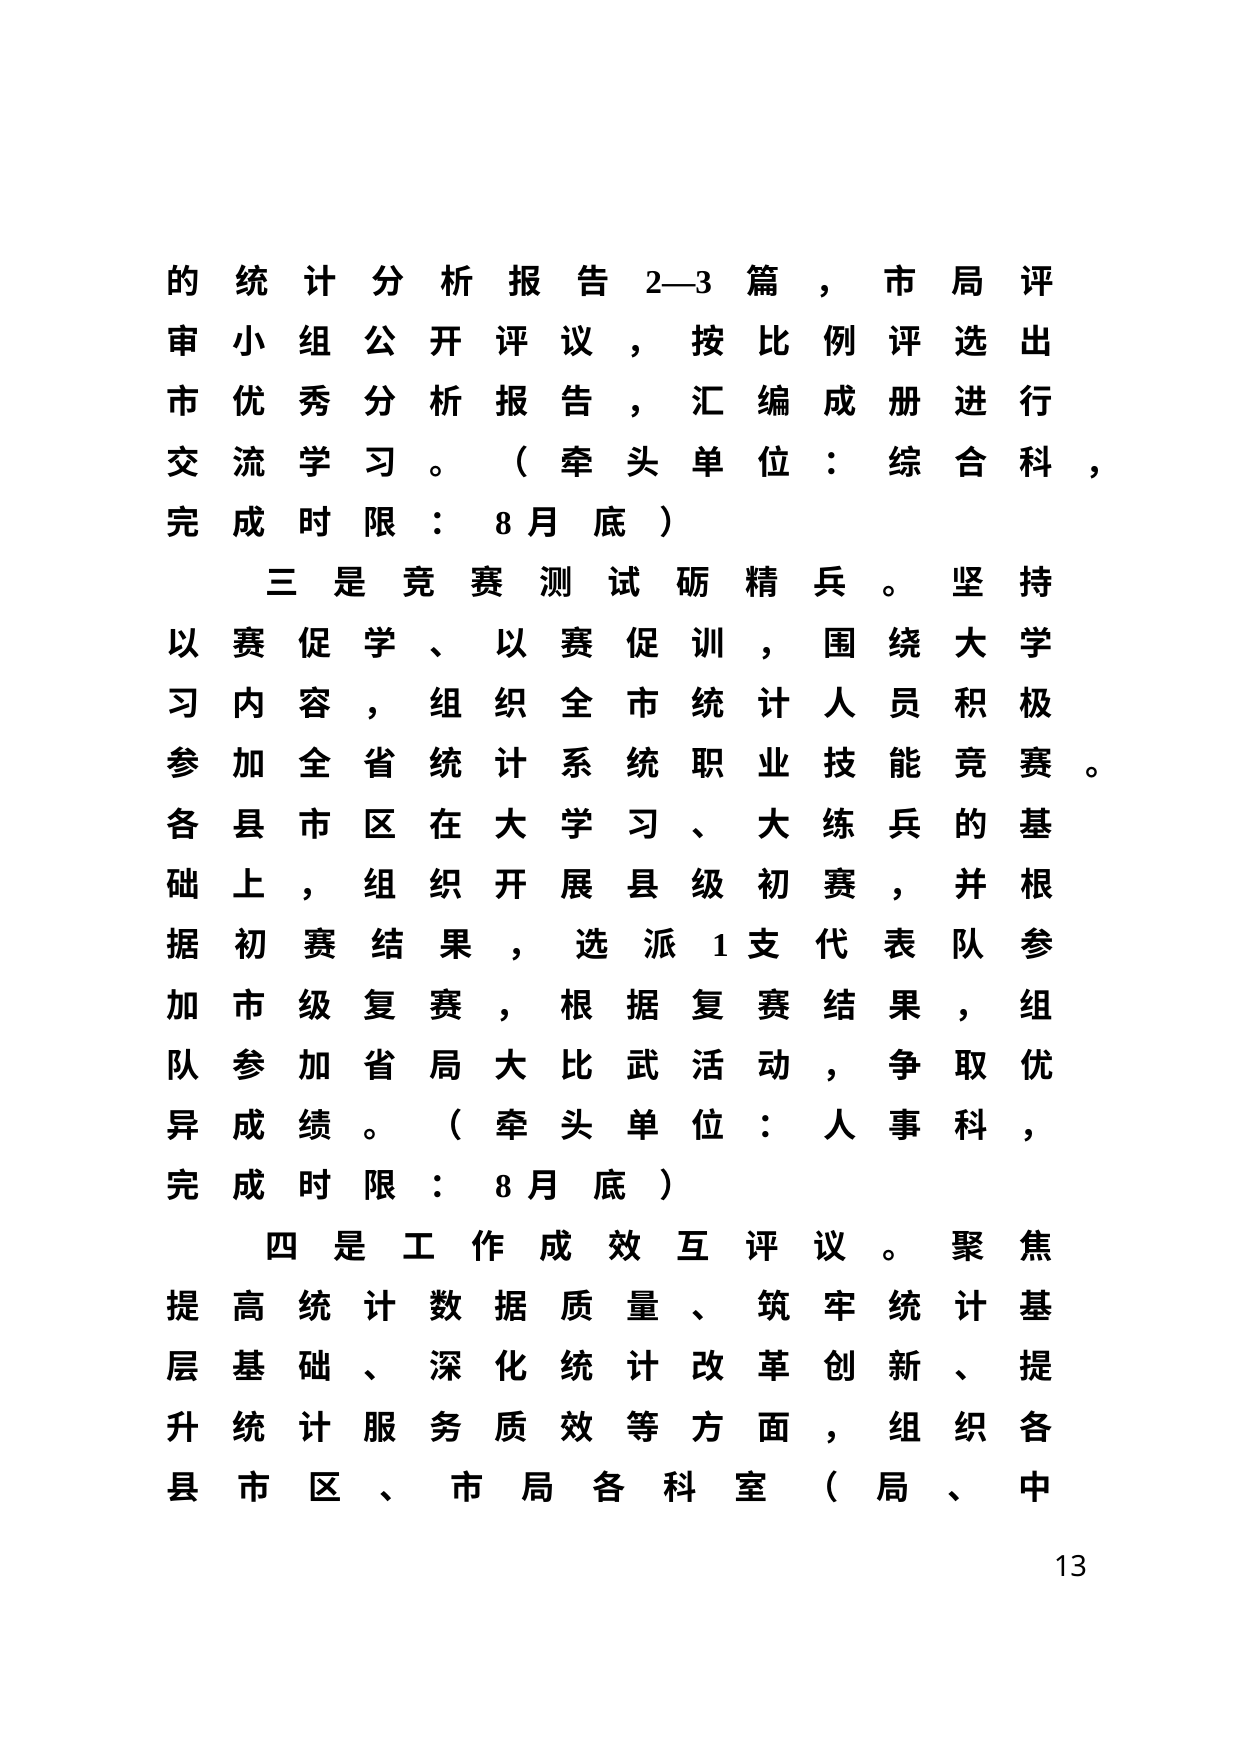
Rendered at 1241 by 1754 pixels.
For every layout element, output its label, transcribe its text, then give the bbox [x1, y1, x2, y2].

text 三是竞赛测试砺精兵。坚持以赛促学、以赛促训，围绕大学习内容，组织全市统计人员积极参加全省统计系统职业技能竞赛。各县市区在大学习、大练兵的基础上，组织开展县级初赛，并根据初赛结果，选派1支代表队参加市级复赛，根据复赛结果，组队参加省局大比武活动，争取优异成绩。（牵头单位：人事科，完成时限：8月底） [167, 550, 1085, 1213]
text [167, 248, 1085, 550]
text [167, 1213, 1085, 1515]
